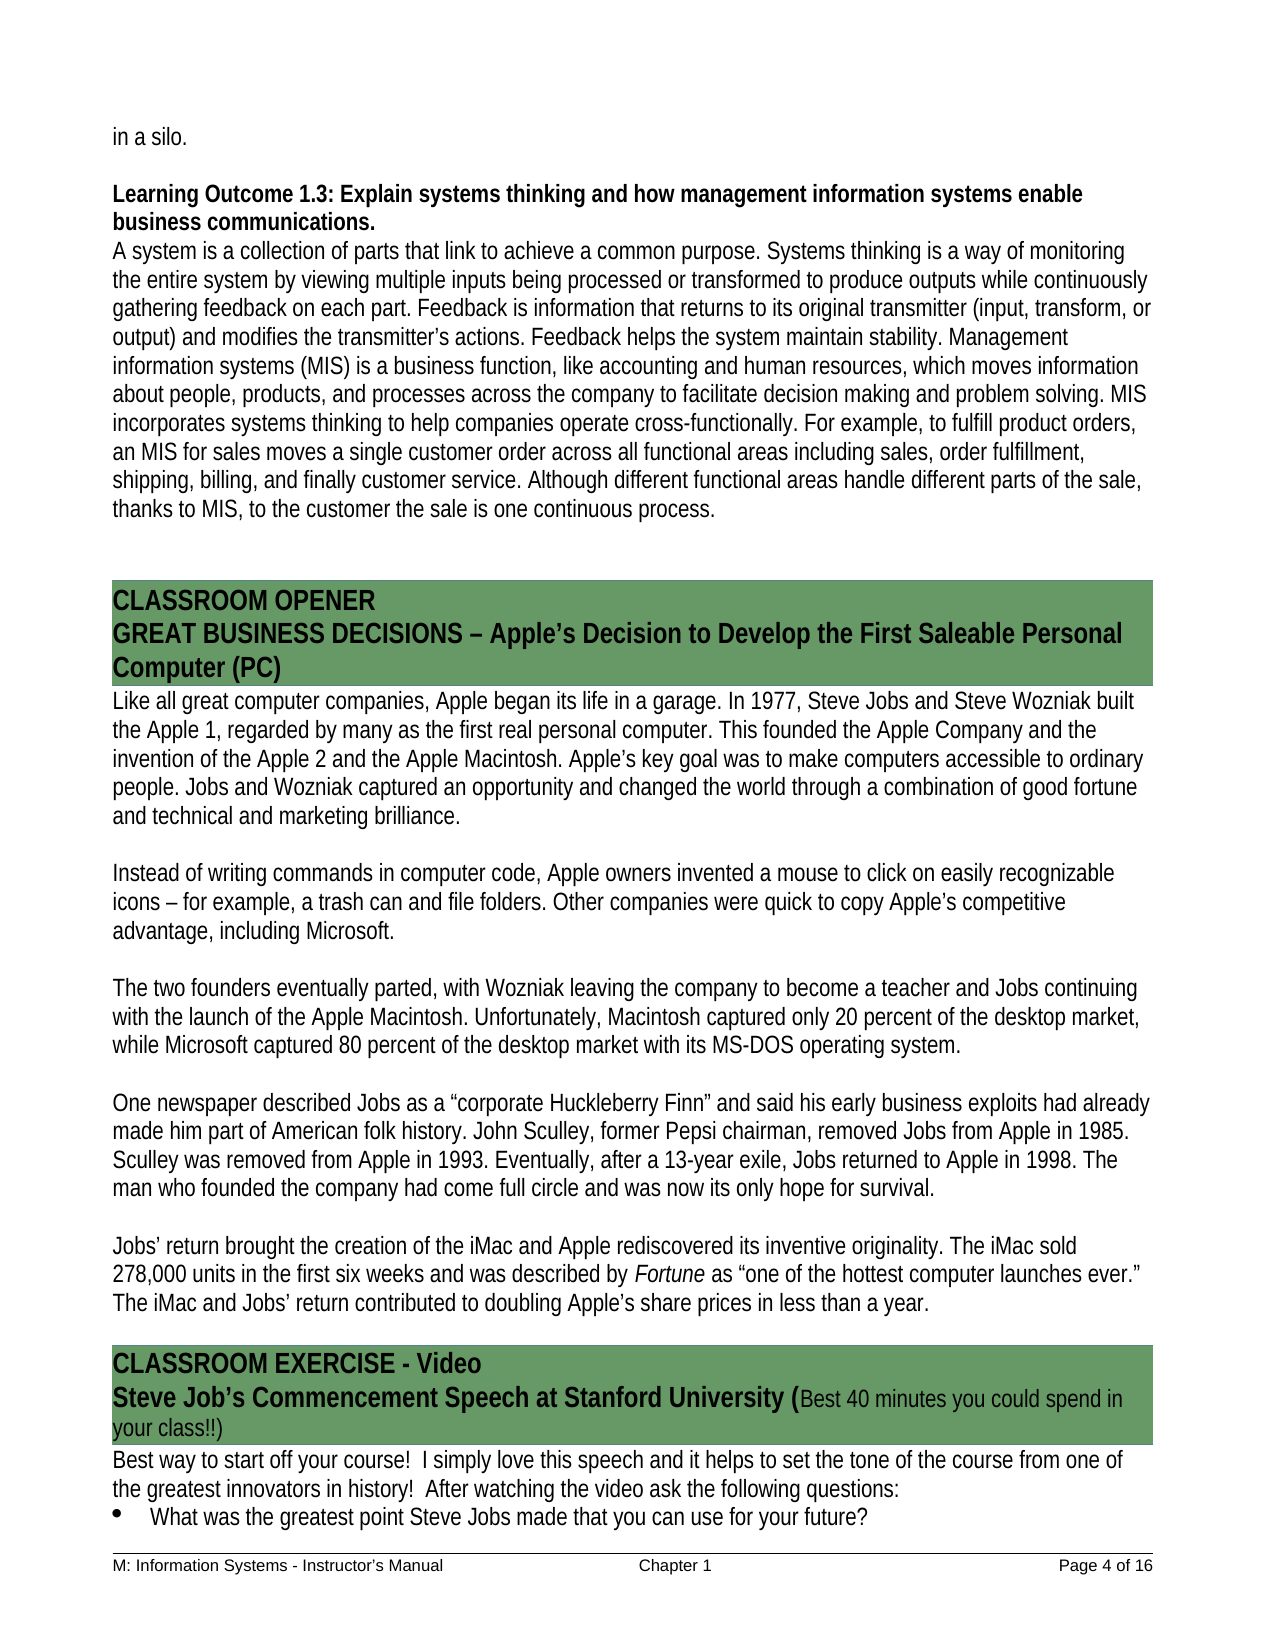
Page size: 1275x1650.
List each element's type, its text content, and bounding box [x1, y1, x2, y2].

text Instead of writing commands in computer code, Apple owners invented a mouse to click on easily recognizable icons – for example, a trash can and file folders. Other companies were quick to copy Apple’s competitive advantage, including Microsoft. [112, 858, 1153, 944]
text Like all great computer companies, Apple began its life in a garage. In 1977, Steve Jobs and Steve Wozniak built the Apple 1, regarded by many as the first real personal computer. This founded the Apple Company and the invention of the Apple 2 and the Apple Macintosh. Apple’s key goal was to make computers accessible to ordinary people. Jobs and Wozniak captured an opportunity and changed the world through a combination of good fortune and technical and marketing brilliance. [112, 686, 1153, 829]
text CLASSROOM EXERCISE - Video [112, 1346, 1153, 1379]
text CLASSROOM OPENER [112, 581, 1153, 613]
text Best way to start off your course! I simply love this speech and it helps to set the tone of the course from one of the greatest innovators in history! After watching the video ask the following questions: [112, 1445, 1153, 1502]
text Steve Job’s Commencement Speech at Stanford University (Best 40 minutes you could spend in your class!!) [112, 1379, 1153, 1445]
text One newspaper described Jobs as a “corporate Huckleberry Finn” and said his early business exploits had already made him part of American folk history. John Sculley, former Pepsi chairman, removed Jobs from Apple in 1985. Sculley was removed from Apple in 1993. Eventually, after a 13-year exile, Jobs returned to Apple in 1998. The man who founded the company had come full circle and was now its only hope for survival. [112, 1087, 1153, 1202]
text Learning Outcome 1.3: Explain systems thinking and how management information systems enable business communications. [112, 179, 1153, 236]
text A system is a collection of parts that link to achieve a common purpose. Systems thinking is a way of monitoring the entire system by viewing multiple inputs being processed or transformed to produce outputs while continuously gathering feedback on each part. Feedback is information that returns to its original transmitter (input, transform, or output) and modifies the transmitter’s actions. Feedback helps the system maintain stability. Management information systems (MIS) is a business function, like accounting and human resources, which moves information about people, products, and processes across the company to facilitate decision making and problem solving. MIS incorporates systems thinking to help companies operate cross-functionally. For example, to fulfill product orders, an MIS for sales moves a single customer order across all functional areas including sales, order fulfillment, shipping, billing, and finally customer service. Although different functional areas handle different parts of the sale, thanks to MIS, to the customer the sale is one continuous process. [112, 236, 1153, 522]
text in a silo. [112, 121, 1153, 150]
text The two founders eventually parted, with Wozniak leaving the company to become a teacher and Jobs continuing with the launch of the Apple Macintosh. Unfortunately, Macintosh captured only 20 percent of the desktop market, while Microsoft captured 80 percent of the desktop market with its MS-DOS operating system. [112, 973, 1153, 1059]
list What was the greatest point Steve Jobs made that you can use for your future? [112, 1502, 1153, 1531]
text GREAT BUSINESS DECISIONS – Apple’s Decision to Develop the First Saleable Personal Computer (PC) [112, 613, 1153, 686]
text Jobs’ return brought the creation of the iMac and Apple rediscovered its inventive originality. The iMac sold 278,000 units in the first six weeks and was described by Fortune as “one of the hottest computer launches ever.” The iMac and Jobs’ return contributed to doubling Apple’s share prices in less than a year. [112, 1231, 1153, 1317]
